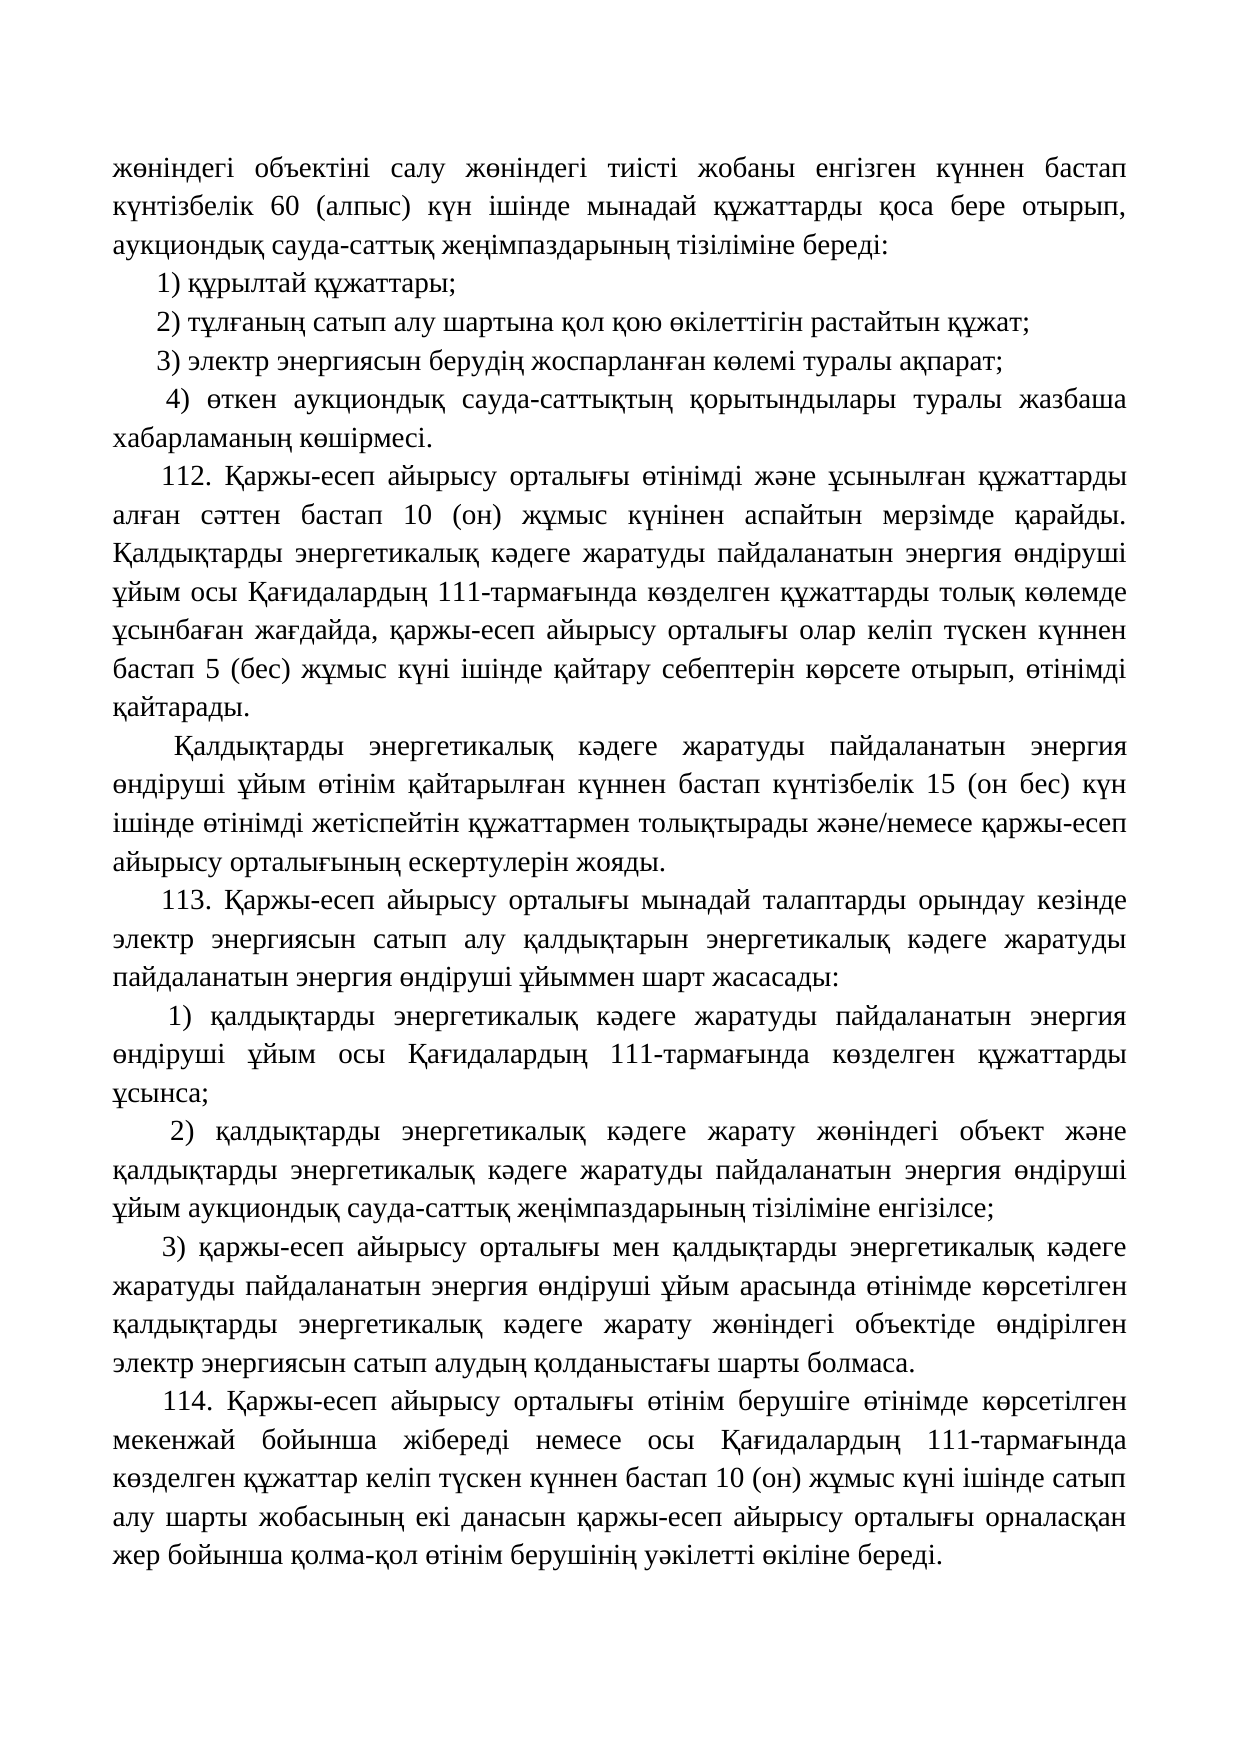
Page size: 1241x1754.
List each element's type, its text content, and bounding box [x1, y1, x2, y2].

text 1) құрылтай құжаттары; [112, 266, 1128, 299]
text 113. Қаржы-есеп айырысу орталығы мынадай талаптарды орындау кезінде электр энергиясын сатып алу қалдықтарын энергетикалық кәдеге жаратуды пайдаланатын энергия өндіруші ұйыммен шарт жасасады: [112, 882, 1128, 993]
text 2) қалдықтарды энергетикалық кәдеге жарату жөніндегі объект және қалдықтарды энергетикалық кәдеге жаратуды пайдаланатын энергия өндіруші ұйым аукциондық сауда-саттық жеңімпаздарының тізіліміне енгізілсе; [112, 1113, 1128, 1224]
text 1) қалдықтарды энергетикалық кәдеге жаратуды пайдаланатын энергия өндіруші ұйым осы Қағидалардың 111-тармағында көзделген құжаттарды ұсынса; [112, 998, 1128, 1108]
text 114. Қаржы-есеп айырысу орталығы өтінім берушіге өтінімде көрсетілген мекенжай бойынша жібереді немесе осы Қағидалардың 111-тармағында көзделген құжаттар келіп түскен күннен бастап 10 (он) жұмыс күні ішінде сатып алу шарты жобасының екі данасын қаржы-есеп айырысу орталығы орналасқан жер бойынша қолма-қол өтінім берушінің уәкілетті өкіліне береді. [112, 1383, 1128, 1571]
text 3) электр энергиясын берудің жоспарланған көлемі туралы ақпарат; [112, 343, 1128, 376]
text 3) қаржы-есеп айырысу орталығы мен қалдықтарды энергетикалық кәдеге жаратуды пайдаланатын энергия өндіруші ұйым арасында өтінімде көрсетілген қалдықтарды энергетикалық кәдеге жарату жөніндегі объектіде өндірілген электр энергиясын сатып алудың қолданыстағы шарты болмаса. [112, 1229, 1128, 1378]
text Қалдықтарды энергетикалық кәдеге жаратуды пайдаланатын энергия өндіруші ұйым өтінім қайтарылған күннен бастап күнтізбелік 15 (он бес) күн ішінде өтінімді жетіспейтін құжаттармен толықтырады және/немесе қаржы-есеп айырысу орталығының ескертулерін жояды. [112, 728, 1128, 877]
text 2) тұлғаның сатып алу шартына қол қою өкілеттігін растайтын құжат; [112, 304, 1128, 338]
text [112, 150, 1128, 261]
text 4) өткен аукциондық сауда-саттықтың қорытындылары туралы жазбаша хабарламаның көшірмесі. [112, 381, 1128, 453]
text 112. Қаржы-есеп айырысу орталығы өтінімді және ұсынылған құжаттарды алған сәттен бастап 10 (он) жұмыс күнінен аспайтын мерзімде қарайды. Қалдықтарды энергетикалық кәдеге жаратуды пайдаланатын энергия өндіруші ұйым осы Қағидалардың 111-тармағында көзделген құжаттарды толық көлемде ұсынбаған жағдайда, қаржы-есеп айырысу орталығы олар келіп түскен күннен бастап 5 (бес) жұмыс күні ішінде қайтару себептерін көрсете отырып, өтінімді қайтарады. [112, 458, 1128, 723]
